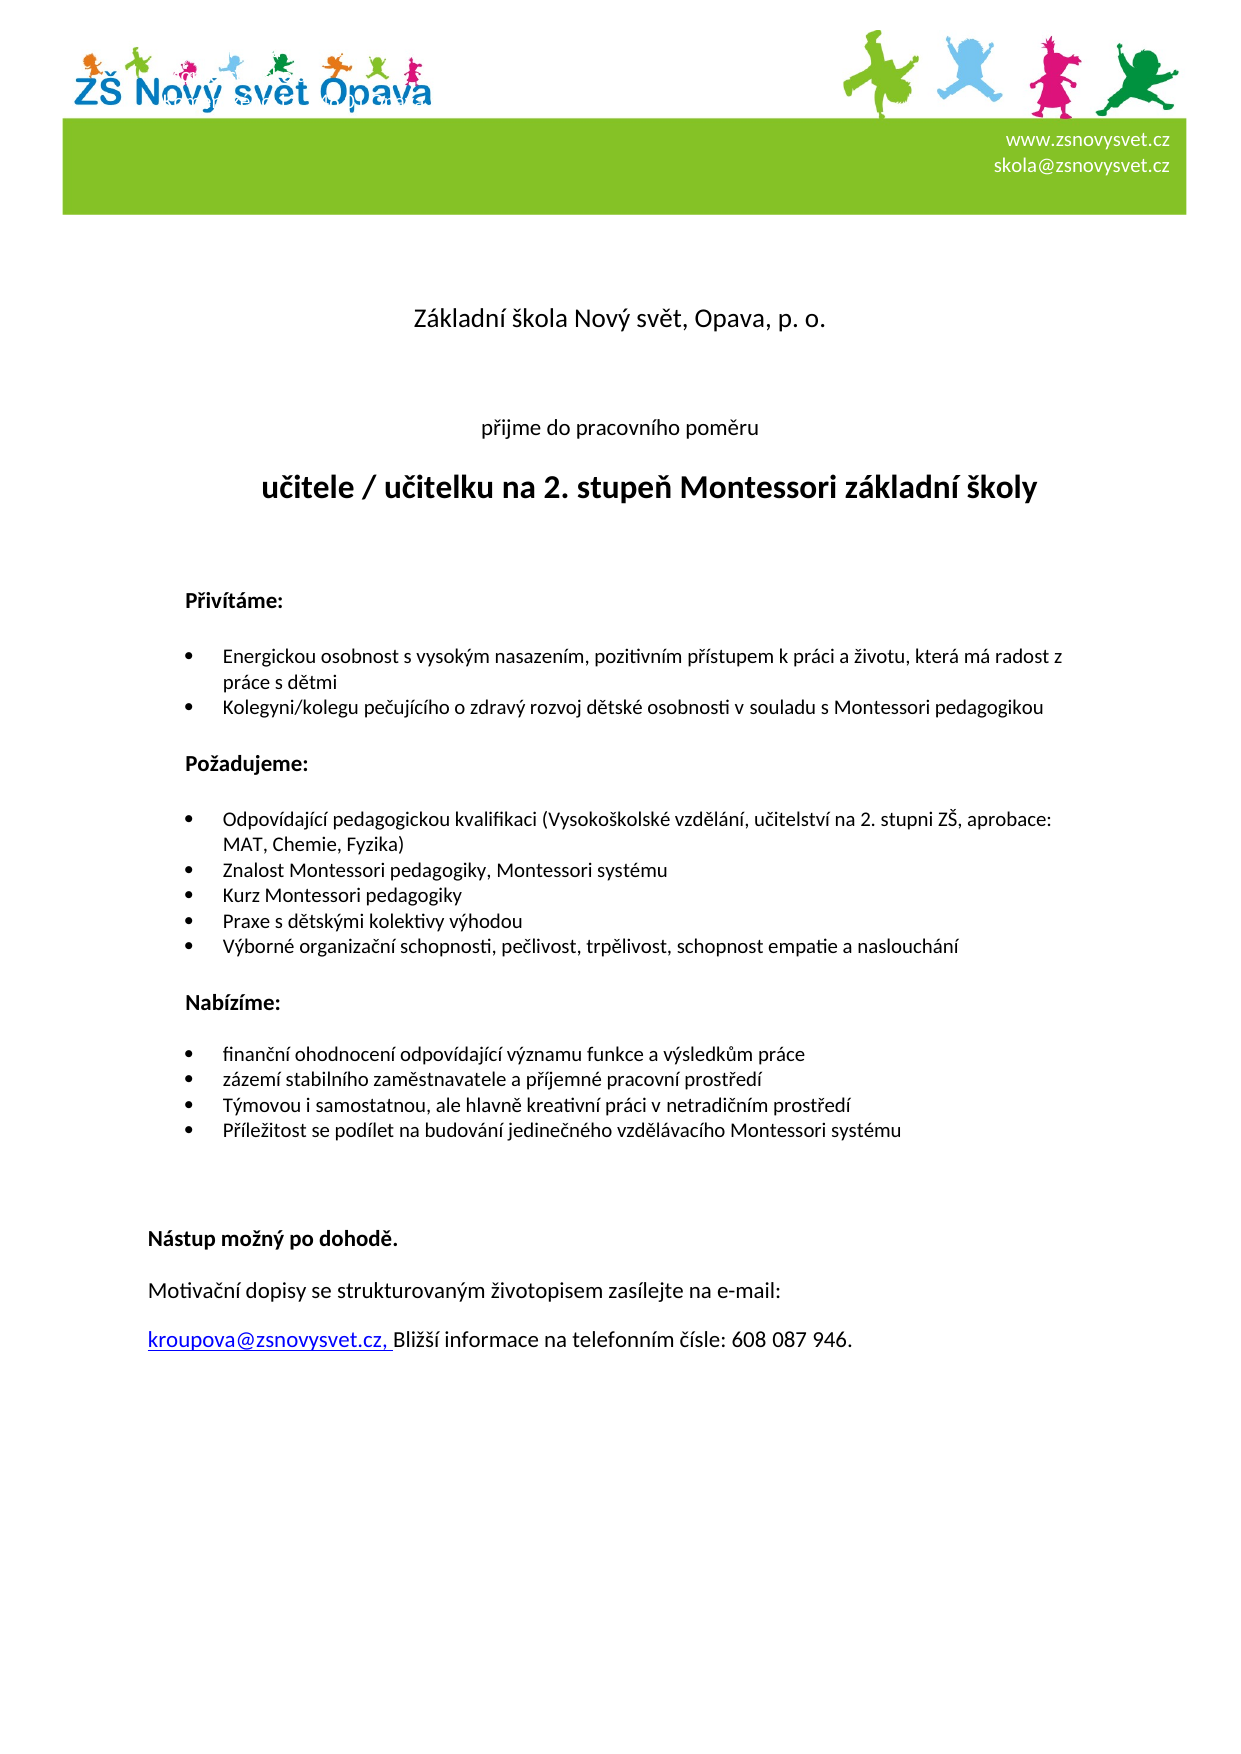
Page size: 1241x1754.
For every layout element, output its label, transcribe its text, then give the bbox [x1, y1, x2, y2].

text Nástup možný po dohodě. [148, 1224, 1093, 1252]
list finanční ohodnocení odpovídající významu funkce a výsledkům práce [185, 1041, 1093, 1066]
list Kurz Montessori pedagogiky [185, 882, 1093, 908]
list Příležitost se podílet na budování jedinečného vzdělávacího Montessori systému [185, 1117, 1093, 1143]
text Přivítáme: [148, 586, 1093, 614]
list Praxe s dětskými kolektivy výhodou [185, 908, 1093, 933]
list Energickou osobnost s vysokým nasazením, pozitivním přístupem k práci a životu, která má radost z práce s dětmi [185, 644, 1093, 694]
list Výborné organizační schopnosti, pečlivost, trpělivost, schopnost empatie a naslouchání [185, 933, 1093, 959]
list zázemí stabilního zaměstnavatele a příjemné pracovní prostředí [185, 1066, 1093, 1092]
text Požadujeme: [148, 749, 1093, 777]
text Motivační dopisy se strukturovaným životopisem zasílejte na e-mail: [148, 1277, 1093, 1305]
list Týmovou i samostatnou, ale hlavně kreativní práci v netradičním prostředí [185, 1092, 1093, 1117]
list Odpovídající pedagogickou kvalifikaci (Vysokoškolské vzdělání, učitelství na 2. stupni ZŠ, aprobace: MAT, Chemie, Fyzika) [185, 806, 1093, 857]
text kroupova@zsnovysvet.cz, Bližší informace na telefonním čísle: 608 087 946. [148, 1326, 1093, 1353]
text učitele / učitelku na 2. stupeň Montessori základní školy [148, 466, 1152, 507]
text Nabízíme: [148, 988, 1093, 1016]
text Základní škola Nový svět, Opava, p. o. [148, 301, 1093, 334]
list Kolegyni/kolegu pečujícího o zdravý rozvoj dětské osobnosti v souladu s Montessori pedagogikou [185, 694, 1093, 720]
list Znalost Montessori pedagogiky, Montessori systému [185, 857, 1093, 882]
text přijme do pracovního poměru [148, 413, 1093, 441]
picture [62, 30, 1187, 215]
